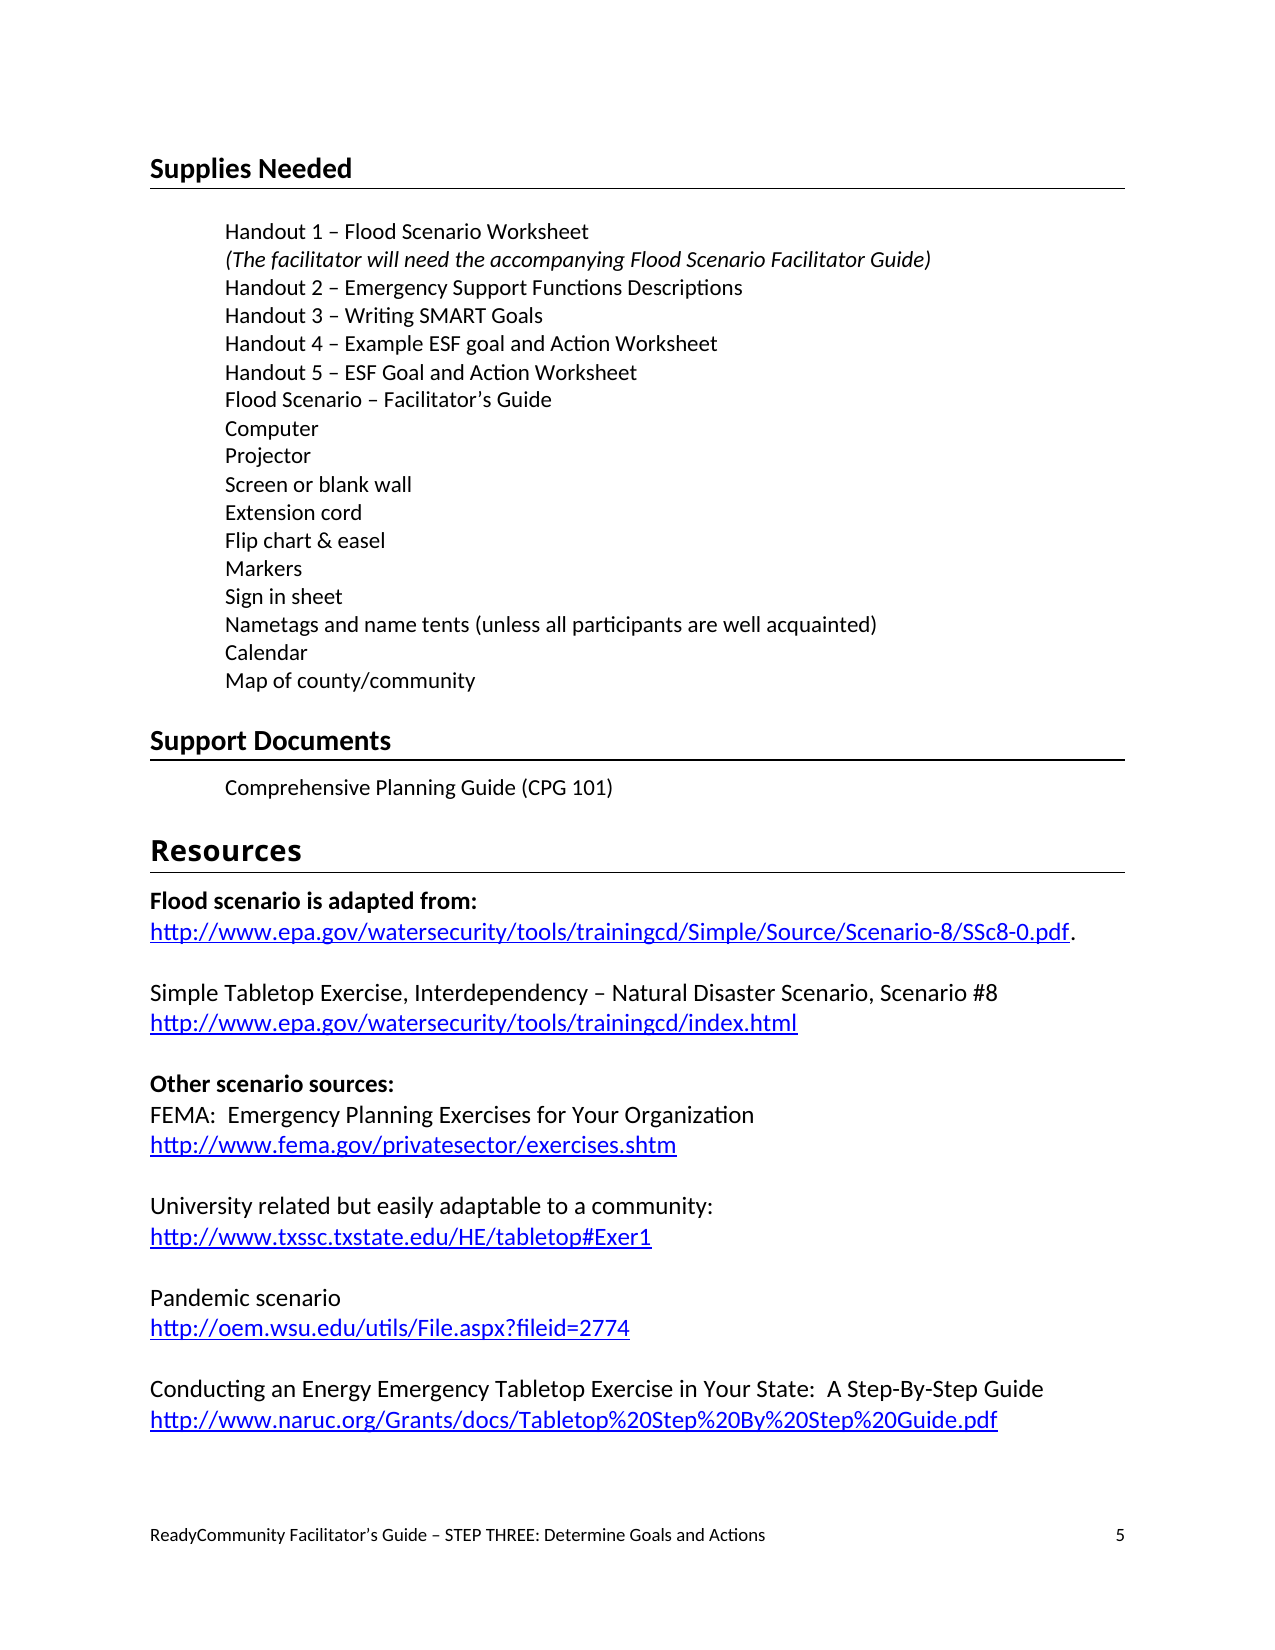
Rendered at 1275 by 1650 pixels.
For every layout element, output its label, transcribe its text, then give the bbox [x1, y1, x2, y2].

text FEMA: Emergency Planning Exercises for Your Organization [150, 1099, 1125, 1129]
text Calendar [225, 638, 1125, 666]
text Pandemic scenario [150, 1282, 1125, 1312]
text Projector [225, 442, 1125, 470]
text Conducting an Energy Emergency Tabletop Exercise in Your State: A Step-By-Step Guide [150, 1373, 1125, 1404]
text Flood Scenario – Facilitator’s Guide [150, 386, 1125, 414]
text Computer [150, 414, 1125, 442]
text Supplies Needed [150, 150, 1125, 188]
text http://www.naruc.org/Grants/docs/Tabletop%20Step%20By%20Step%20Guide.pdf [150, 1404, 1125, 1434]
text Sign in sheet [225, 582, 1125, 610]
text Handout 4 – Example ESF goal and Action Worksheet [150, 329, 1125, 358]
text Screen or blank wall [225, 470, 1125, 498]
text http://oem.wsu.edu/utils/File.aspx?fileid=2774 [150, 1312, 1125, 1343]
text Nametags and name tents (unless all participants are well acquainted) [225, 610, 1125, 638]
text Support Documents [150, 722, 1125, 759]
text http://www.epa.gov/watersecurity/tools/trainingcd/index.html [150, 1007, 1125, 1038]
text Handout 5 – ESF Goal and Action Worksheet [150, 358, 1125, 386]
text Markers [225, 554, 1125, 582]
text Flip chart & easel [225, 526, 1125, 554]
text http://www.txssc.txstate.edu/HE/tabletop#Exer1 [150, 1221, 1125, 1251]
text Handout 2 – Emergency Support Functions Descriptions [150, 273, 1125, 302]
text Handout 1 – Flood Scenario Worksheet [150, 217, 1125, 246]
text Flood scenario is adapted from: http://www.epa.gov/watersecurity/tools/trainingcd/Simple/Source/Scenario-8/SSc8-0.pdf. [150, 885, 1125, 946]
text Map of county/community [225, 666, 1125, 694]
text Simple Tabletop Exercise, Interdependency – Natural Disaster Scenario, Scenario #8 [150, 977, 1125, 1007]
text Extension cord [225, 498, 1125, 526]
title Resources [150, 830, 1125, 872]
text Handout 3 – Writing SMART Goals [150, 302, 1125, 329]
text http://www.fema.gov/privatesector/exercises.shtm [150, 1129, 1125, 1160]
text Other scenario sources: [150, 1068, 1125, 1099]
text Comprehensive Planning Guide (CPG 101) [150, 773, 1125, 801]
text University related but easily adaptable to a community: [150, 1190, 1125, 1221]
text (The facilitator will need the accompanying Flood Scenario Facilitator Guide) [150, 246, 1125, 273]
